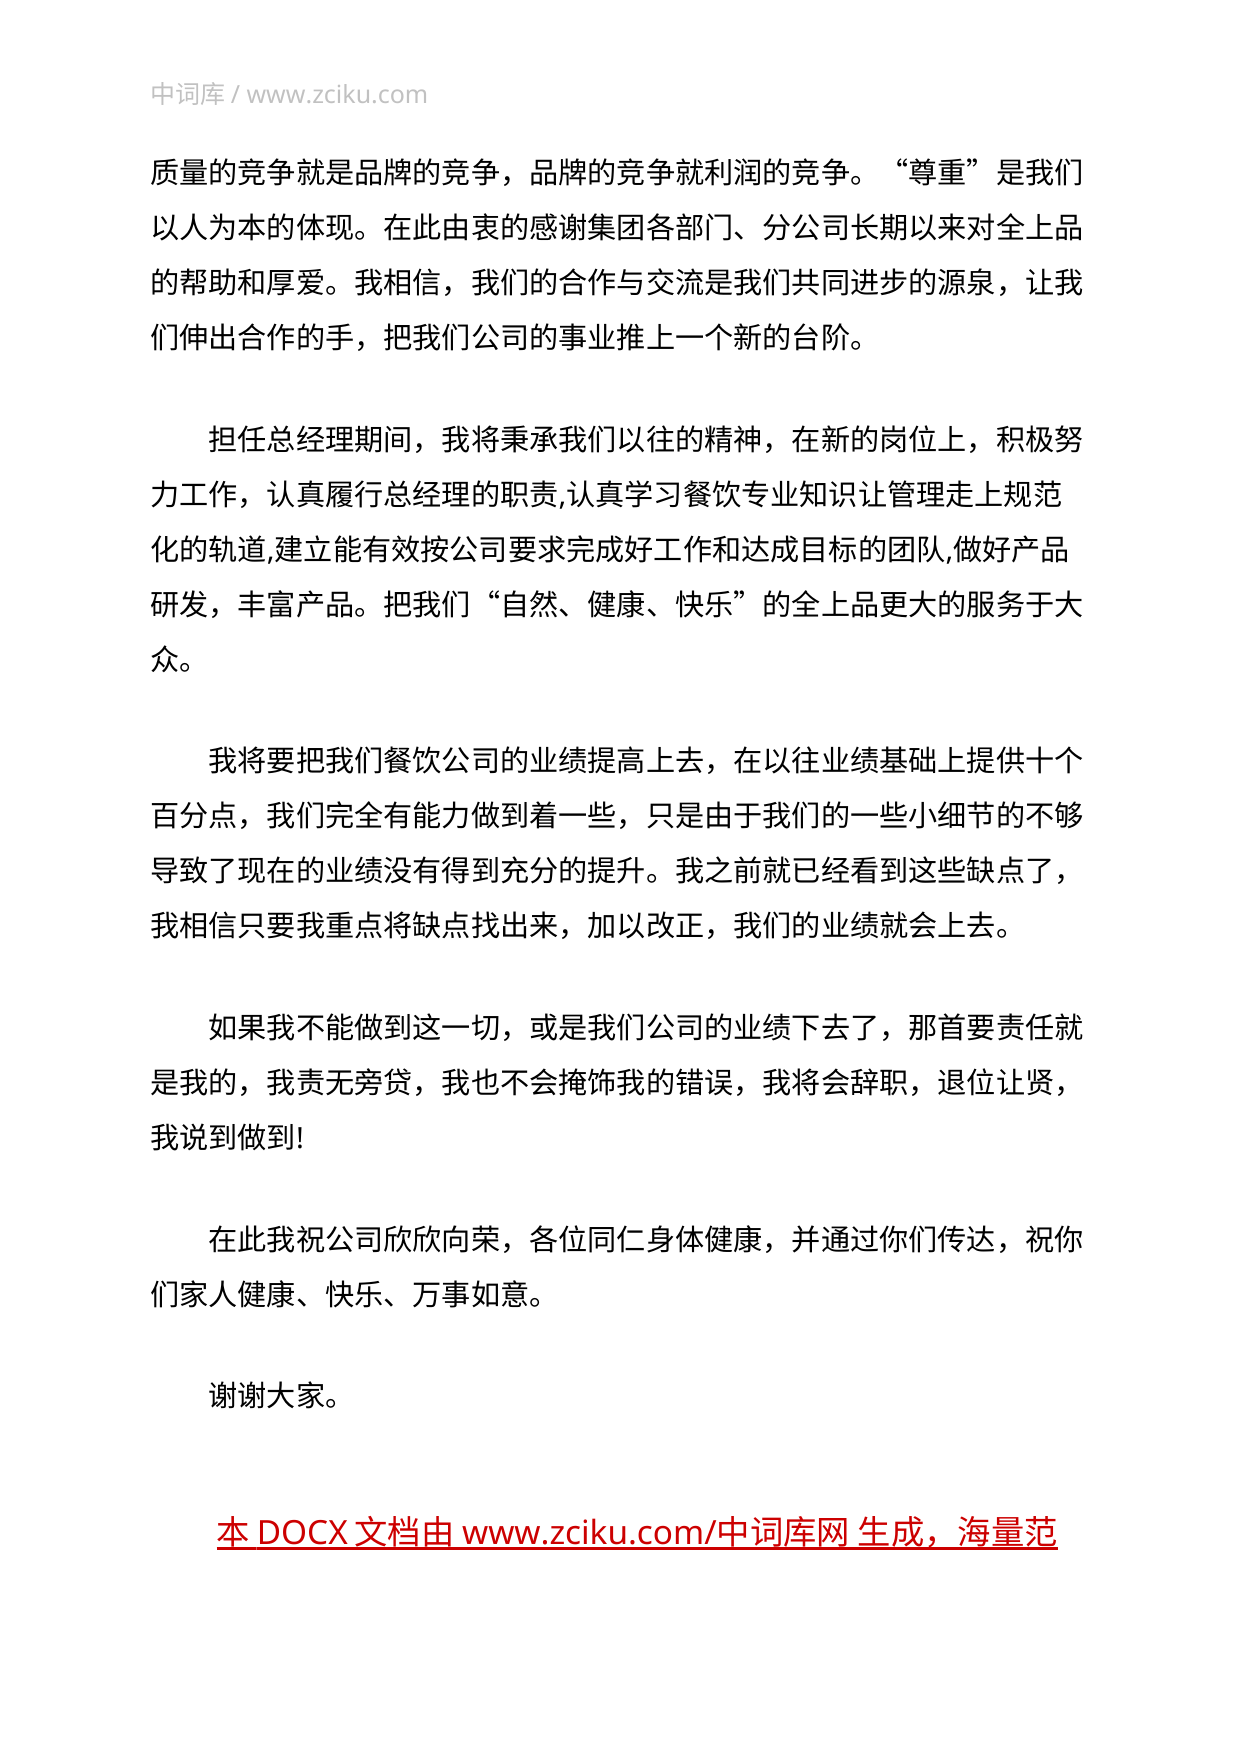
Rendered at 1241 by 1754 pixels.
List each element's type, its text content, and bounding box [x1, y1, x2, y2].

text 在此我祝公司欣欣向荣，各位同仁身体健康，并通过你们传达，祝你们家人健康、快乐、万事如意。 [150, 1216, 1090, 1313]
text 我将要把我们餐饮公司的业绩提高上去，在以往业绩基础上提供十个百分点，我们完全有能力做到着一些，只是由于我们的一些小细节的不够导致了现在的业绩没有得到充分的提升。我之前就已经看到这些缺点了，我相信只要我重点将缺点找出来，加以改正，我们的业绩就会上去。 [150, 738, 1090, 945]
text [150, 150, 1090, 357]
text 谢谢大家。 [150, 1373, 1090, 1415]
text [150, 1506, 1090, 1554]
text 担任总经理期间，我将秉承我们以往的精神，在新的岗位上，积极努力工作，认真履行总经理的职责,认真学习餐饮专业知识让管理走上规范化的轨道,建立能有效按公司要求完成好工作和达成目标的团队,做好产品研发，丰富产品。把我们“自然、健康、快乐”的全上品更大的服务于大众。 [150, 416, 1090, 678]
text 如果我不能做到这一切，或是我们公司的业绩下去了，那首要责任就是我的，我责无旁贷，我也不会掩饰我的错误，我将会辞职，退位让贤，我说到做到! [150, 1004, 1090, 1157]
